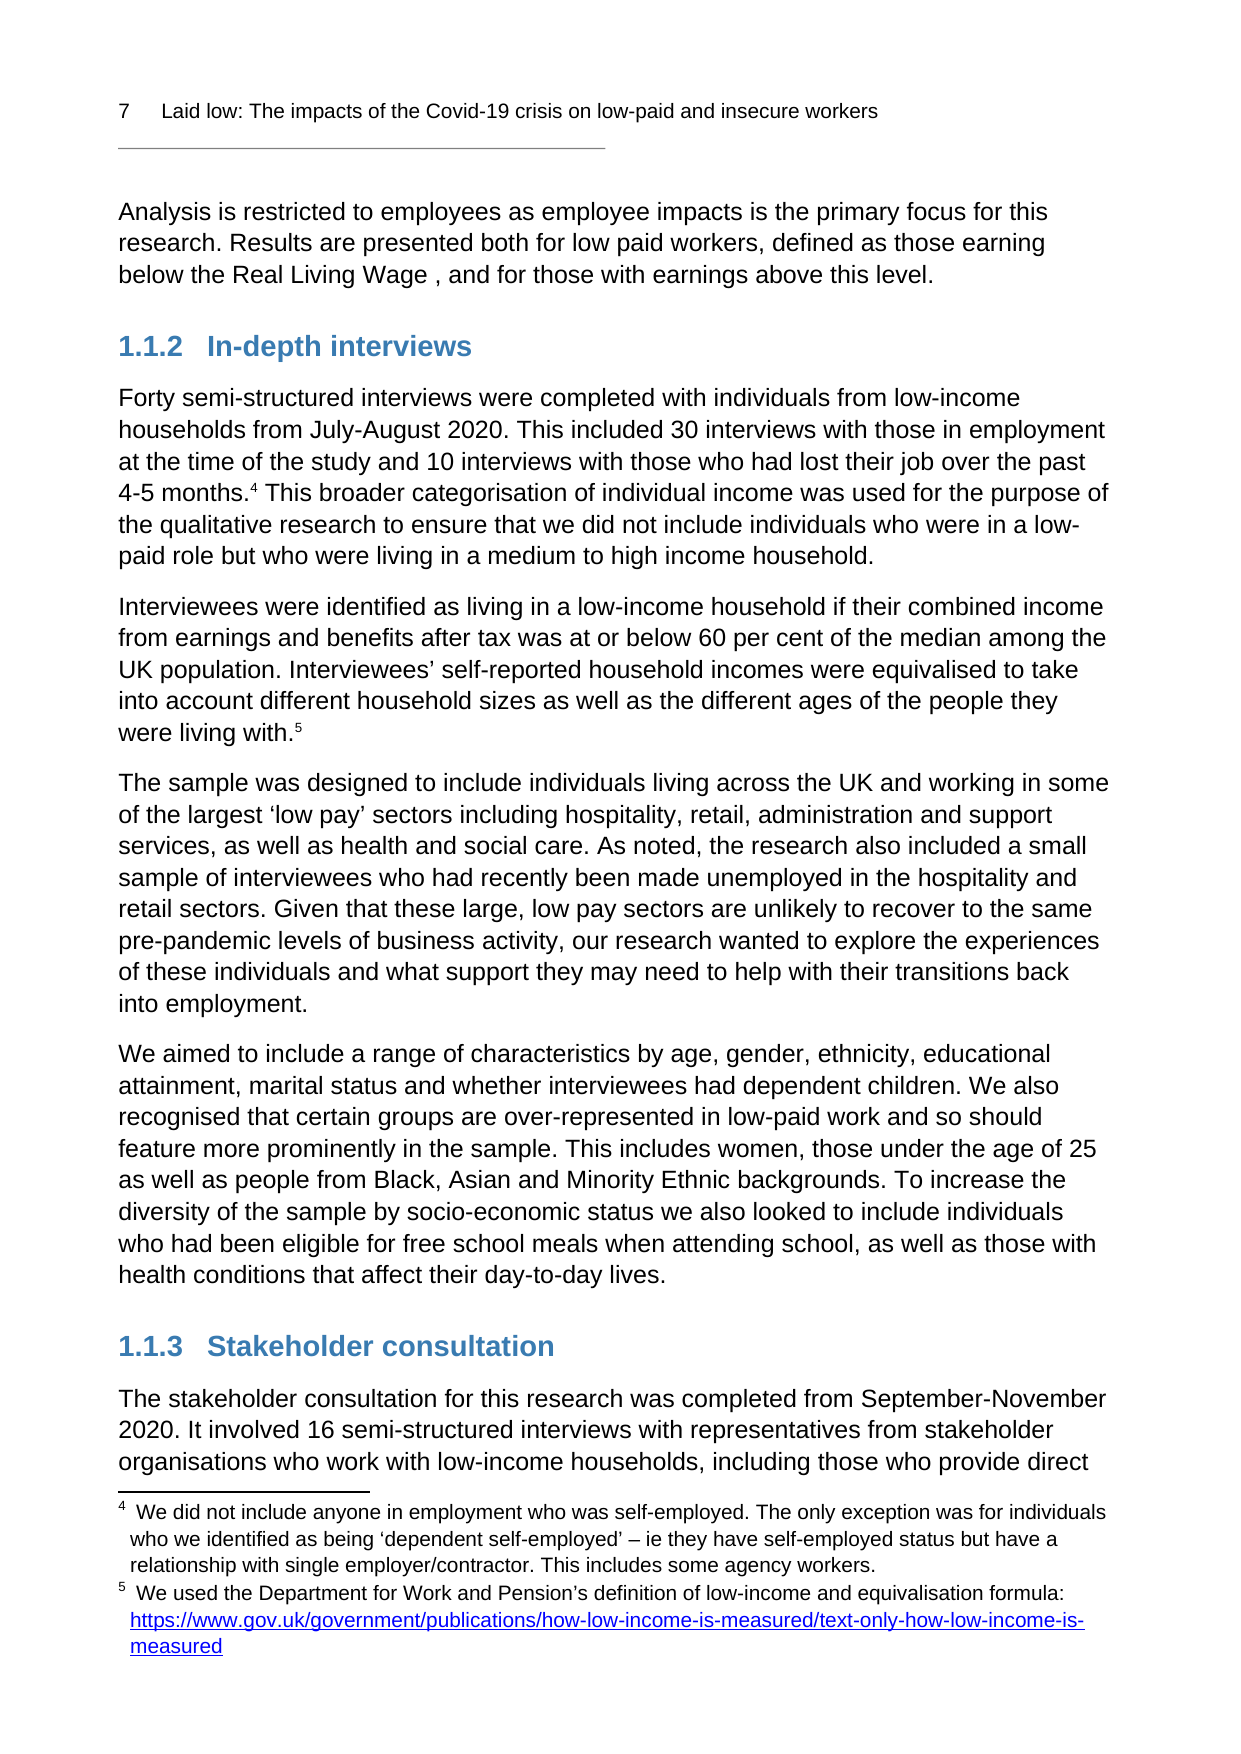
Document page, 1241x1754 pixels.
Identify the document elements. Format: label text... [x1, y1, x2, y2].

subtitle Stakeholder consultation [118, 1329, 1114, 1363]
subtitle In-depth interviews [118, 329, 1114, 362]
text Interviewees were identified as living in a low-income household if their combined income from earnings and benefits after tax was at or below 60 per cent of the median among the UK population. Interviewees’ self-reported household incomes were equivalised to take into account different household sizes as well as the different ages of the people they were living with. [118, 591, 1114, 746]
text We aimed to include a range of characteristics by age, gender, ethnicity, educational attainment, marital status and whether interviewees had dependent children. We also recognised that certain groups are over-represented in low-paid work and so should feature more prominently in the sample. This includes women, those under the age of 25 as well as people from Black, Asian and Minority Ethnic backgrounds. To increase the diversity of the sample by socio-economic status we also looked to include individuals who had been eligible for free school meals when attending school, as well as those with health conditions that affect their day-to-day lives. [118, 1039, 1114, 1289]
text Analysis is restricted to employees as employee impacts is the primary focus for this research. Results are presented both for low paid workers, defined as those earning below the Real Living Wage , and for those with earnings above this level. [118, 197, 1114, 289]
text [118, 1384, 1114, 1476]
text The sample was designed to include individuals living across the UK and working in some of the largest ‘low pay’ sectors including hospitality, retail, administration and support services, as well as health and social care. As noted, the research also included a small sample of interviewees who had recently been made unemployed in the hospitality and retail sectors. Given that these large, low pay sectors are unlikely to recover to the same pre-pandemic levels of business activity, our research wanted to explore the experiences of these individuals and what support they may need to help with their transitions back into employment. [118, 768, 1114, 1018]
text Forty semi-structured interviews were completed with individuals from low-income households from July-August 2020. This included 30 interviews with those in employment at the time of the study and 10 interviews with those who had lost their job over the past 4-5 months. This broader categorisation of individual income was used for the purpose of the qualitative research to ensure that we did not include individuals who were in a low-paid role but who were living in a medium to high income household. [118, 383, 1114, 570]
